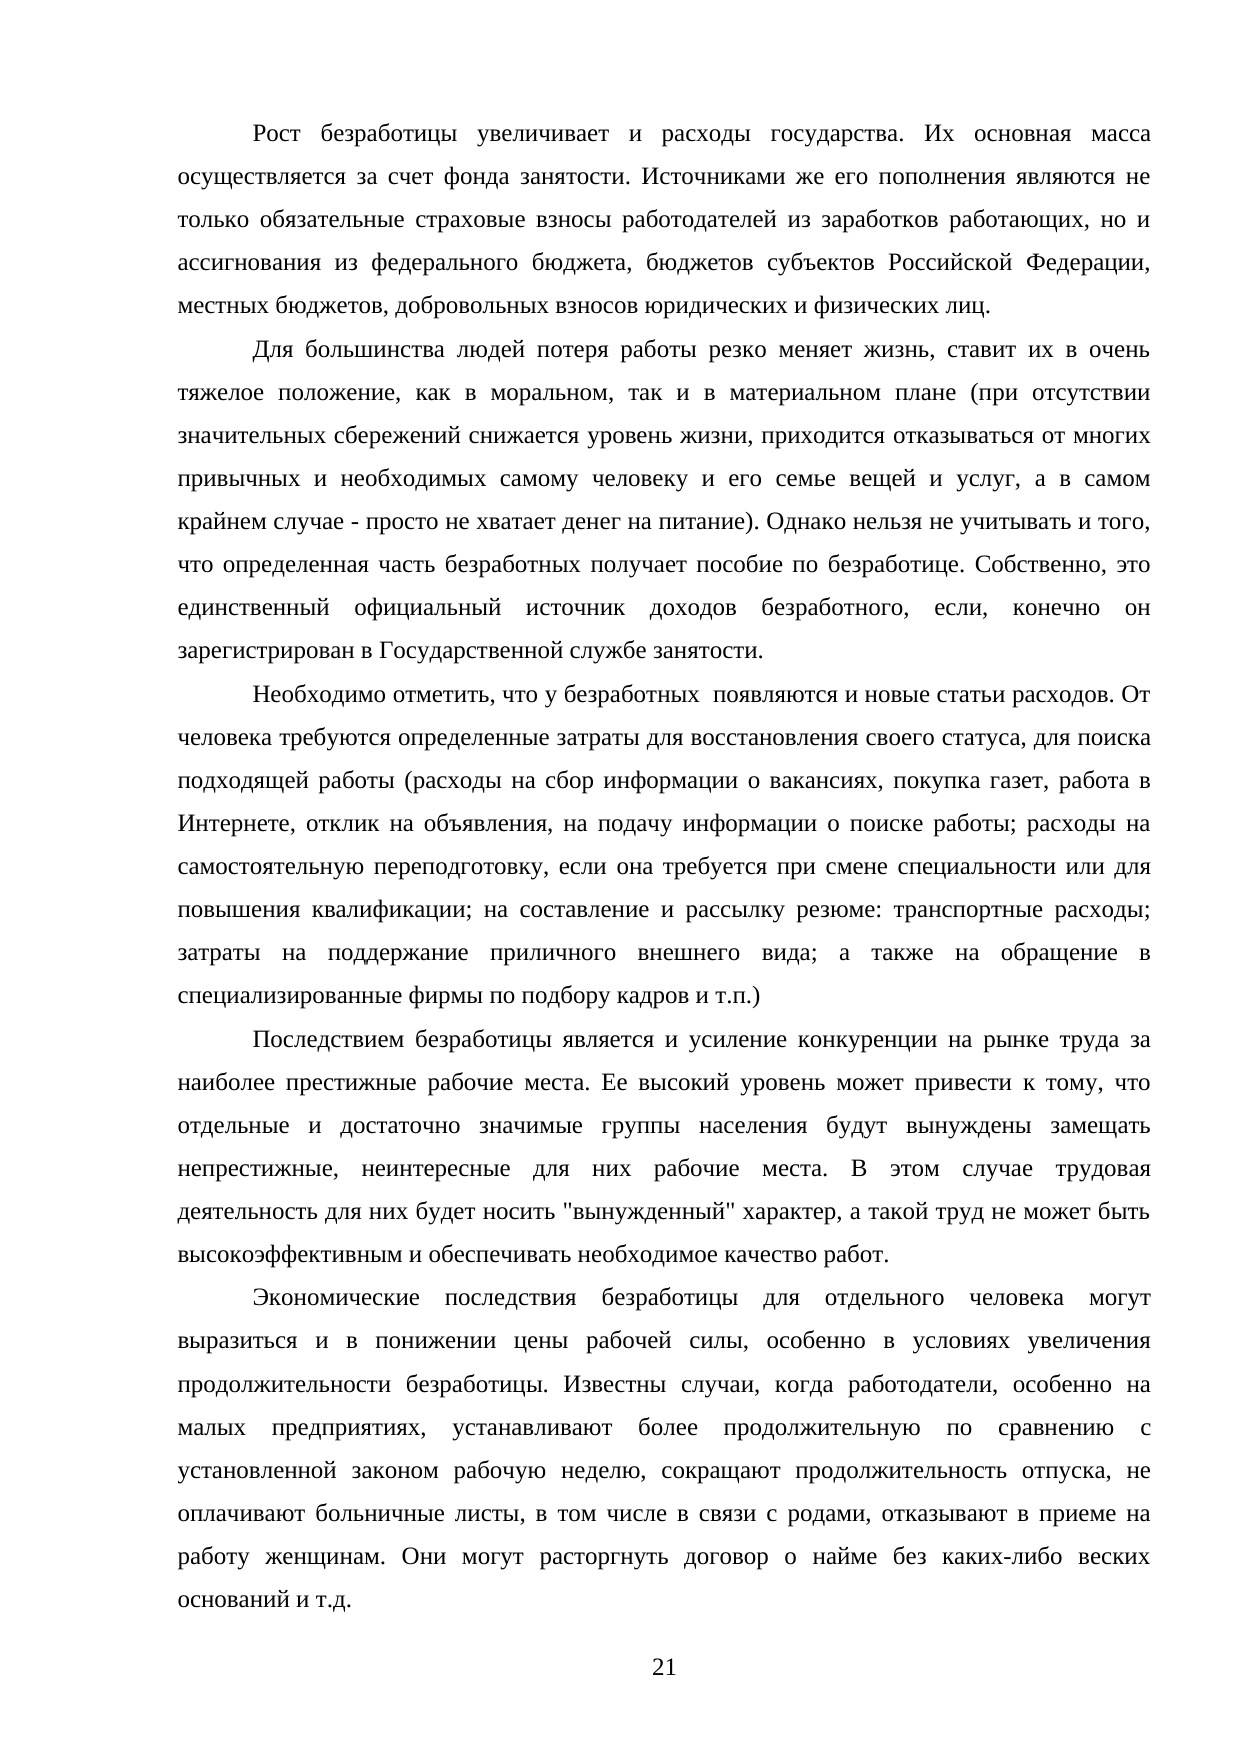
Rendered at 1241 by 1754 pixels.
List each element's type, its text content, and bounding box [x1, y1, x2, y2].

text Необходимо отметить, что у безработных появляются и новые статьи расходов. От человека требуются определенные затраты для восстановления своего статуса, для поиска подходящей работы (расходы на сбор информации о вакансиях, покупка газет, работа в Интернете, отклик на объявления, на подачу информации о поиске работы; расходы на самостоятельную переподготовку, если она требуется при смене специальности или для повышения квалификации; на составление и рассылку резюме: транспортные расходы; затраты на поддержание приличного внешнего вида; а также на обращение в специализированные фирмы по подбору кадров и т.п.) [177, 679, 1152, 1009]
text Последствием безработицы является и усиление конкуренции на рынке труда за наиболее престижные рабочие места. Ее высокий уровень может привести к тому, что отдельные и достаточно значимые группы населения будут вынуждены замещать непрестижные, неинтересные для них рабочие места. В этом случае трудовая деятельность для них будет носить "вынужденный" характер, а такой труд не может быть высокоэффективным и обеспечивать необходимое качество работ. [177, 1024, 1152, 1268]
text Экономические последствия безработицы для отдельного человека могут выразиться и в понижении цены рабочей силы, особенно в условиях увеличения продолжительности безработицы. Известны случаи, когда работодатели, особенно на малых предприятиях, устанавливают более продолжительную по сравнению с установленной законом рабочую неделю, сокращают продолжительность отпуска, не оплачивают больничные листы, в том числе в связи с родами, отказывают в приеме на работу женщинам. Они могут расторгнуть договор о найме без каких-либо веских оснований и т.д. [177, 1282, 1152, 1613]
text Рост безработицы увеличивает и расходы государства. Их основная масса осуществляется за счет фонда занятости. Источниками же его пополнения являются не только обязательные страховые взносы работодателей из заработков работающих, но и ассигнования из федерального бюджета, бюджетов субъектов Российской Федерации, местных бюджетов, добровольных взносов юридических и физических лиц. [177, 118, 1152, 319]
text Для большинства людей потеря работы резко меняет жизнь, ставит их в очень тяжелое положение, как в моральном, так и в материальном плане (при отсутствии значительных сбережений снижается уровень жизни, приходится отказываться от многих привычных и необходимых самому человеку и его семье вещей и услуг, а в самом крайнем случае - просто не хватает денег на питание). Однако нельзя не учитывать и того, что определенная часть безработных получает пособие по безработице. Собственно, это единственный официальный источник доходов безработного, если, конечно он зарегистрирован в Государственной службе занятости. [177, 334, 1152, 664]
